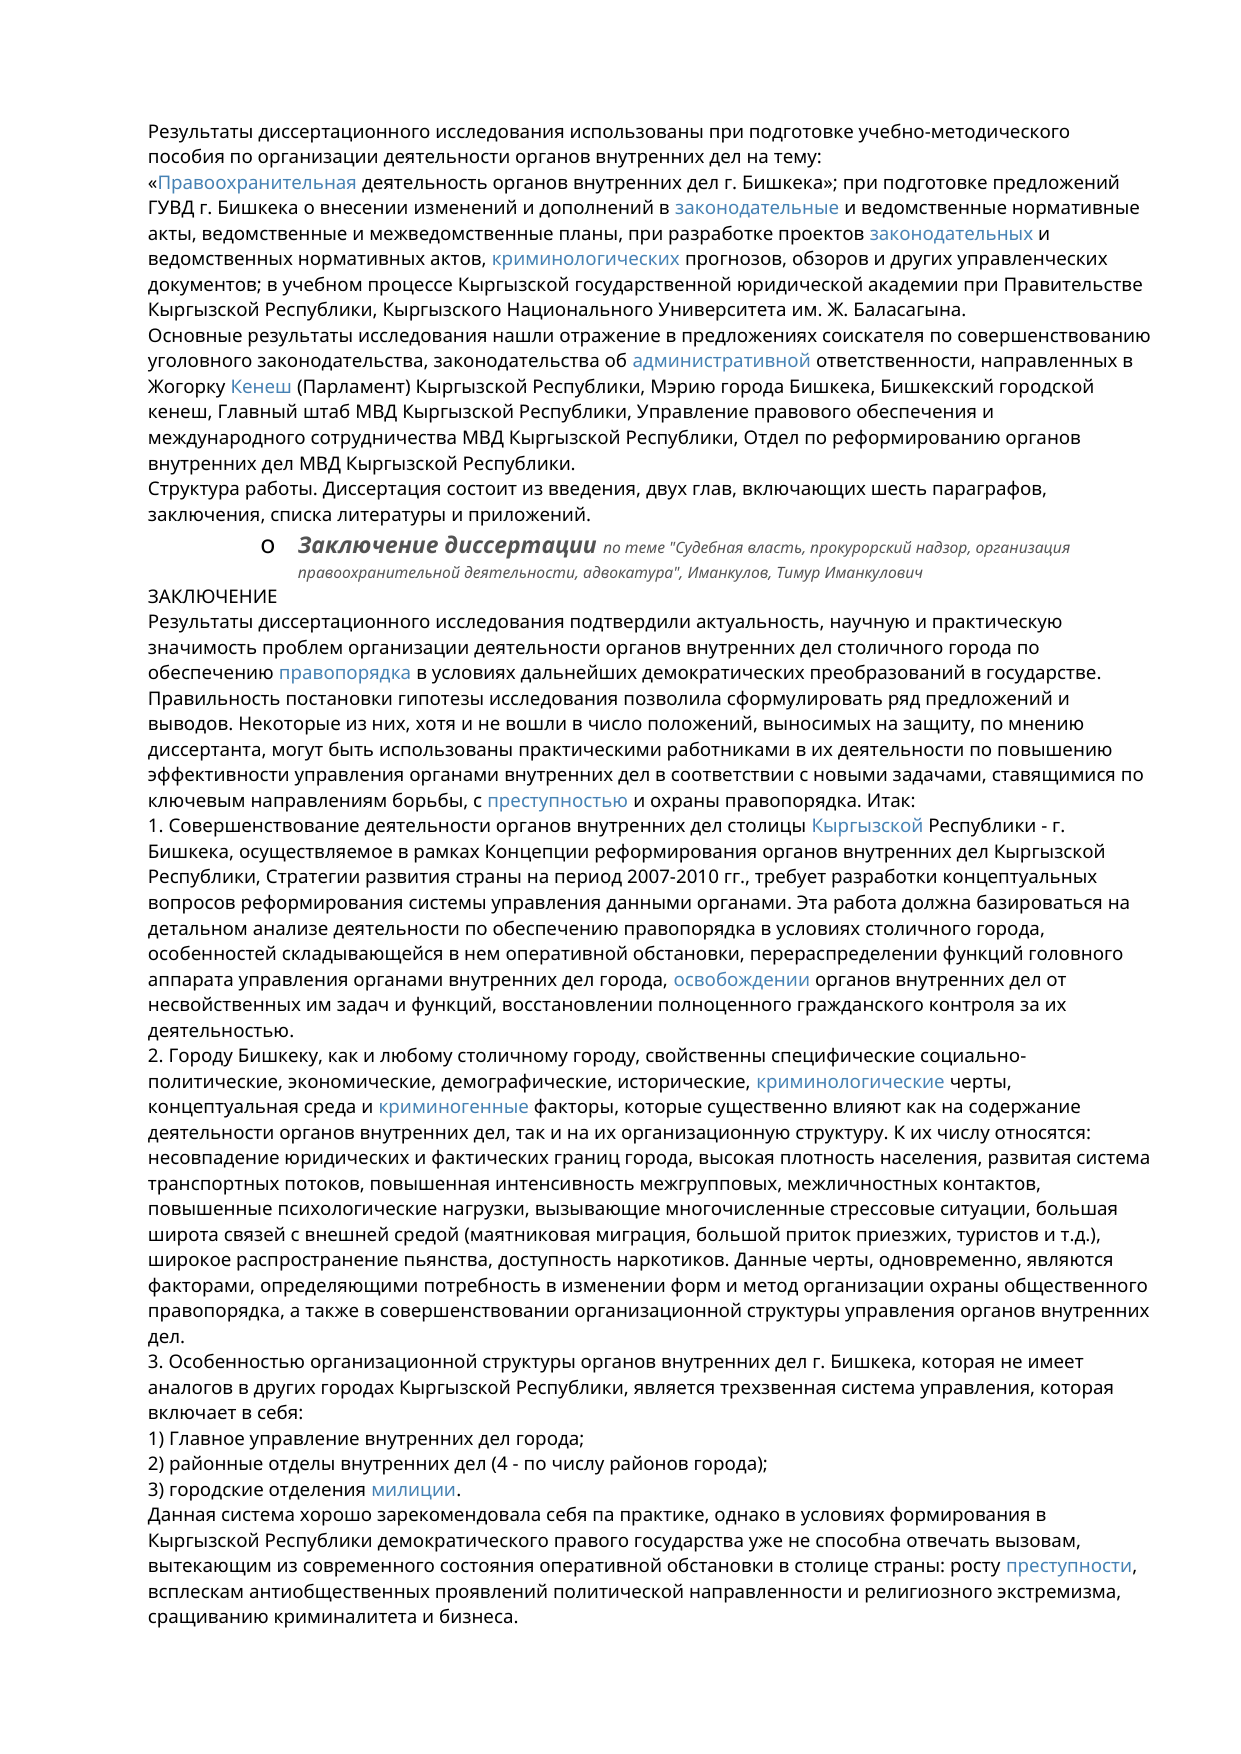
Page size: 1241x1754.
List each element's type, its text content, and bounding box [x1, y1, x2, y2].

subtitle Заключение диссертации по теме "Судебная власть, прокурорский надзор, организация правоохранительной деятельности, адвокатура", Иманкулов, Тимур Иманкулович [260, 526, 1152, 583]
